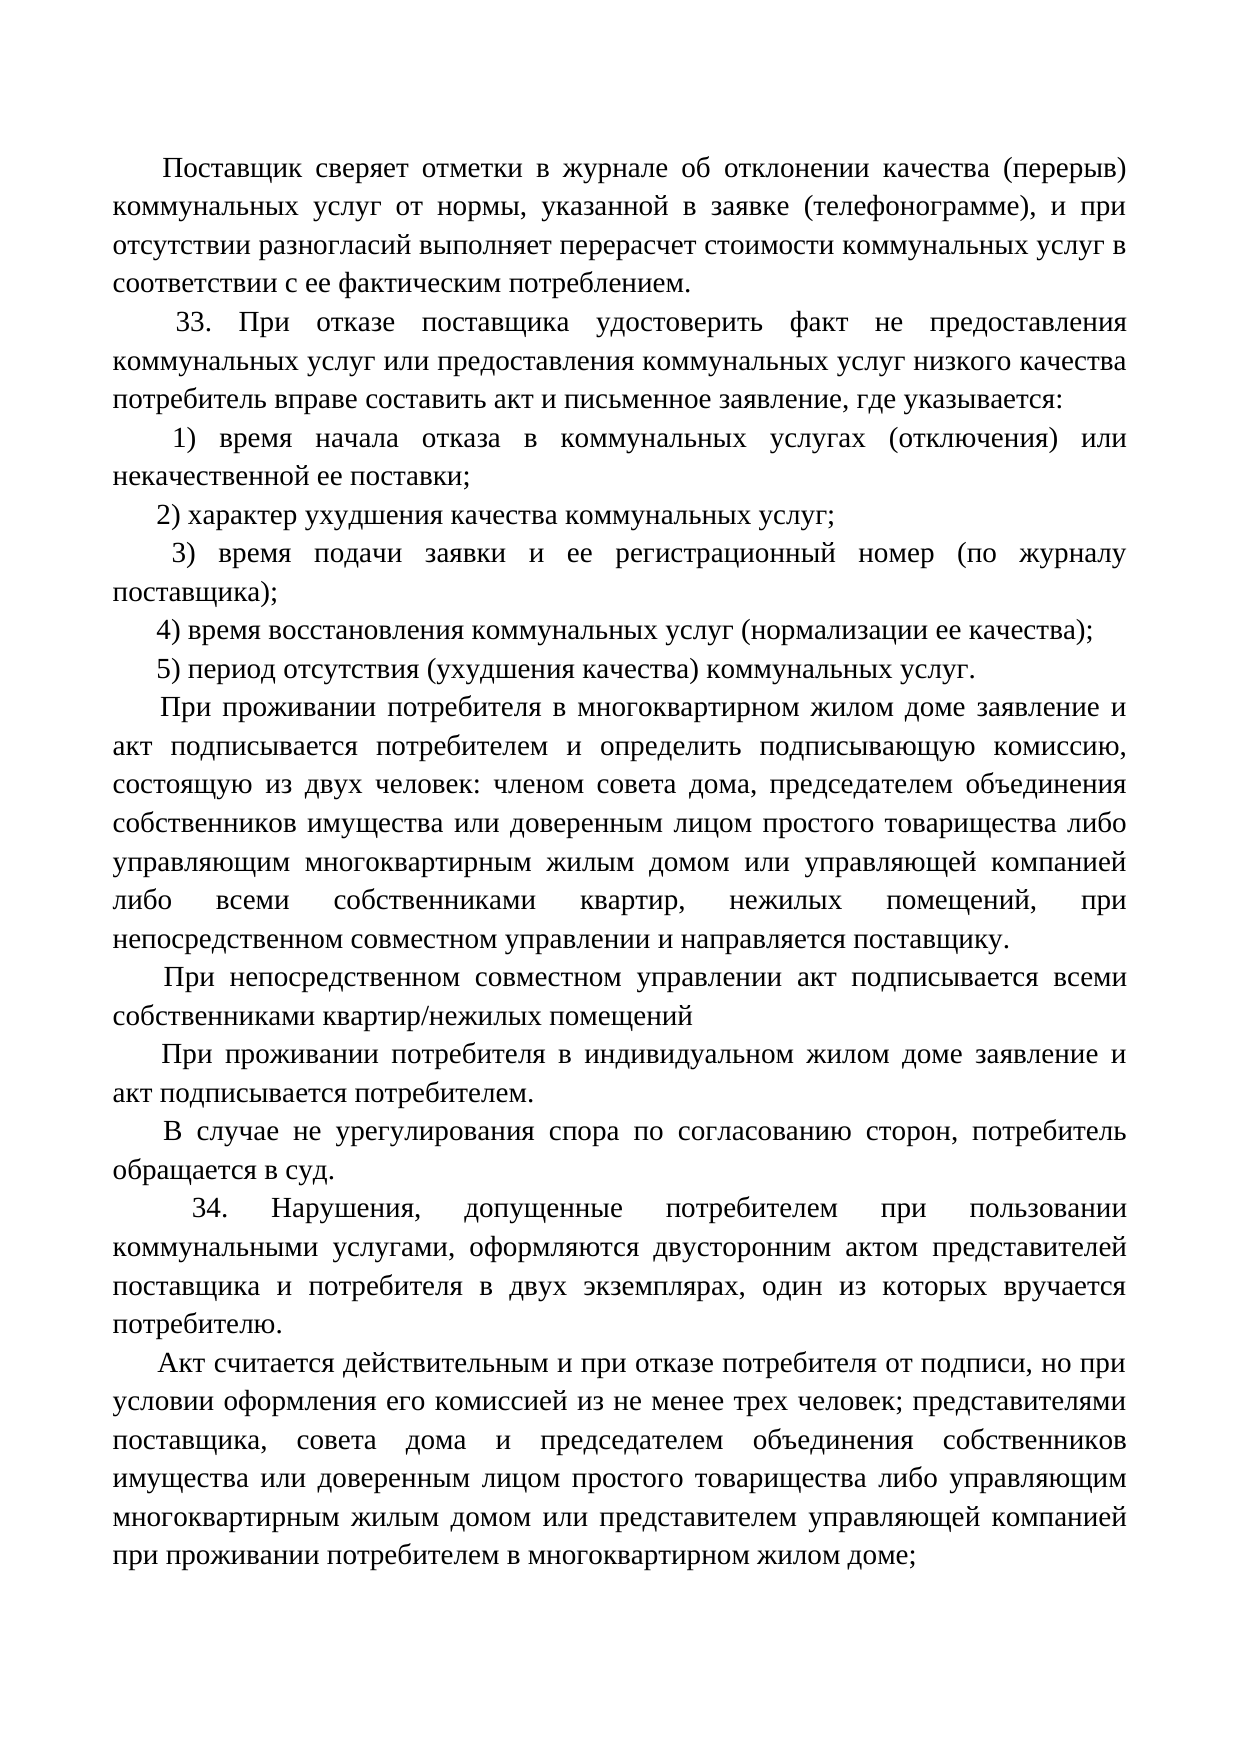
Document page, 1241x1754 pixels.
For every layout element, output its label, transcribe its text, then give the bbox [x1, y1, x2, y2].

text 5) период отсутствия (ухудшения качества) коммунальных услуг. [112, 651, 1128, 684]
text В случае не урегулирования спора по согласованию сторон, потребитель обращается в суд. [112, 1113, 1128, 1186]
text Поставщик сверяет отметки в журнале об отклонении качества (перерыв) коммунальных услуг от нормы, указанной в заявке (телефонограмме), и при отсутствии разногласий выполняет перерасчет стоимости коммунальных услуг в соответствии с ее фактическим потреблением. [112, 150, 1128, 299]
text При проживании потребителя в многоквартирном жилом доме заявление и акт подписывается потребителем и определить подписывающую комиссию, состоящую из двух человек: членом совета дома, председателем объединения собственников имущества или доверенным лицом простого товарищества либо управляющим многоквартирным жилым домом или управляющей компанией либо всеми собственниками квартир, нежилых помещений, при непосредственном совместном управлении и направляется поставщику. [112, 689, 1128, 954]
text Акт считается действительным и при отказе потребителя от подписи, но при условии оформления его комиссией из не менее трех человек; представителями поставщика, совета дома и председателем объединения собственников имущества или доверенным лицом простого товарищества либо управляющим многоквартирным жилым домом или представителем управляющей компанией при проживании потребителем в многоквартирном жилом доме; [112, 1345, 1128, 1571]
text При проживании потребителя в индивидуальном жилом доме заявление и акт подписывается потребителем. [112, 1036, 1128, 1108]
text 3) время подачи заявки и ее регистрационный номер (по журналу поставщика); [112, 535, 1128, 607]
text 2) характер ухудшения качества коммунальных услуг; [112, 497, 1128, 530]
text При непосредственном совместном управлении акт подписывается всеми собственниками квартир/нежилых помещений [112, 959, 1128, 1031]
text 33. При отказе поставщика удостоверить факт не предоставления коммунальных услуг или предоставления коммунальных услуг низкого качества потребитель вправе составить акт и письменное заявление, где указывается: [112, 304, 1128, 415]
text 34. Нарушения, допущенные потребителем при пользовании коммунальными услугами, оформляются двусторонним актом представителей поставщика и потребителя в двух экземплярах, один из которых вручается потребителю. [112, 1191, 1128, 1340]
text 4) время восстановления коммунальных услуг (нормализации ее качества); [112, 612, 1128, 646]
text 1) время начала отказа в коммунальных услугах (отключения) или некачественной ее поставки; [112, 420, 1128, 492]
